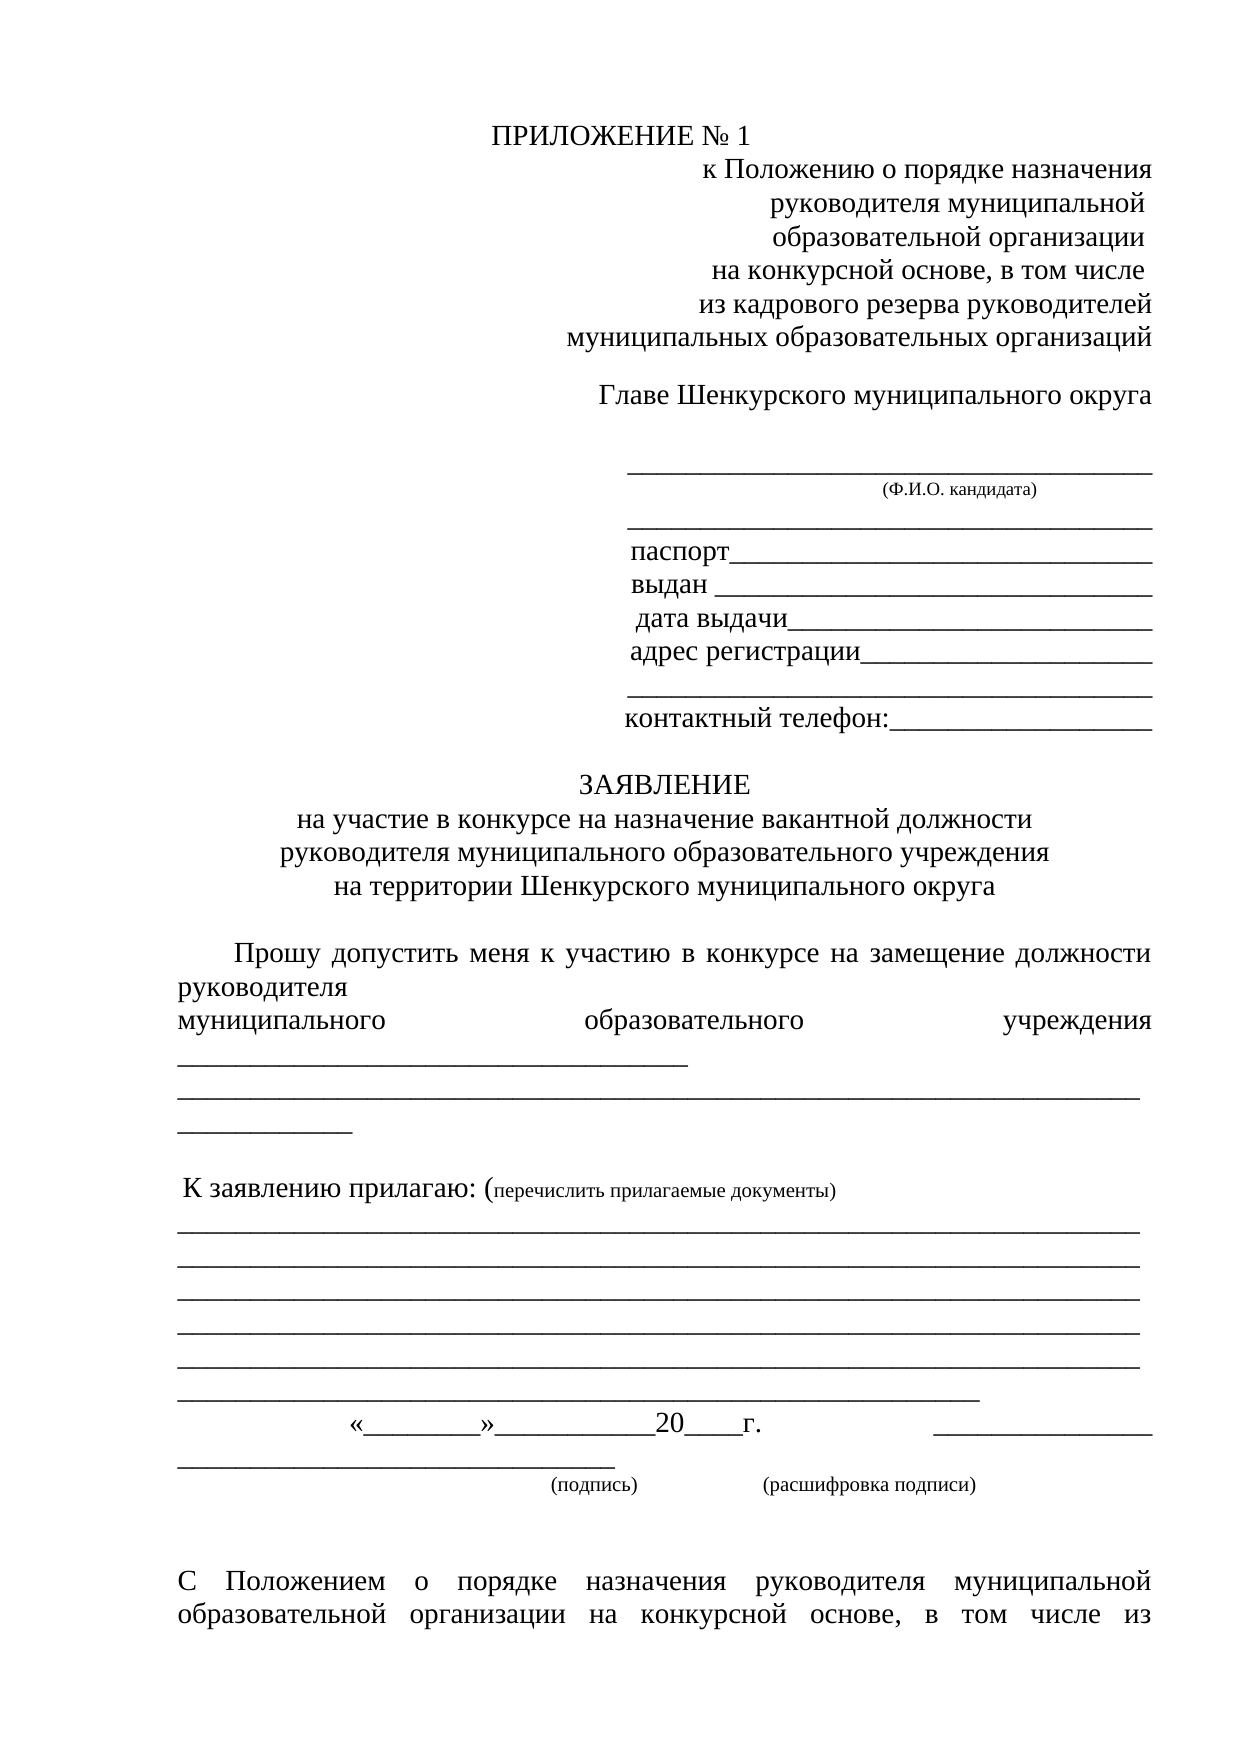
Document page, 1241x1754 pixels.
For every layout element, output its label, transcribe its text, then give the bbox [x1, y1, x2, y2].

text ____________________________________ [591, 444, 1152, 478]
text ПРИЛОЖЕНИЕ № 1 к Положению о порядке назначения [177, 118, 1152, 185]
text дата выдачи_________________________ [591, 600, 1152, 633]
text ЗАЯВЛЕНИЕ [177, 767, 1152, 801]
text Прошу допустить меня к участию в конкурсе на замещение должности руководителя [177, 935, 1152, 1002]
text руководителя муниципальной образовательной организации на конкурсной основе, в том числе из кадрового резерва руководителей [177, 185, 1152, 319]
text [177, 1563, 1152, 1630]
text (Ф.И.О. кандидата) [738, 478, 1152, 499]
text муниципальных образовательных организаций [177, 319, 1152, 353]
text адрес регистрации____________________ [591, 633, 1152, 667]
text ____________________________________ [591, 499, 1152, 533]
text _________________________________________________________________________________________________________________________________________________________________________________________________________________________________________________________________________________________________________________________________________________________________________________________________ [177, 1203, 1152, 1405]
text на территории Шенкурского муниципального округа [177, 868, 1152, 902]
text контактный телефон:__________________ [591, 700, 1152, 734]
text выдан ______________________________ [591, 566, 1152, 600]
text паспорт_____________________________ [591, 533, 1152, 566]
text ____________________________________ [591, 667, 1152, 700]
text (подпись) (расшифровка подписи) [177, 1472, 1152, 1496]
text Главе Шенкурского муниципального округа [177, 377, 1152, 411]
text муниципального образовательного учреждения ___________________________________ [177, 1002, 1152, 1069]
text К заявлению прилагаю: (перечислить прилагаемые документы) [177, 1170, 1152, 1203]
text «________»___________20____г. _______________ ______________________________ [177, 1405, 1152, 1472]
text ______________________________________________________________________________ [177, 1069, 1152, 1136]
text руководителя муниципального образовательного учреждения [177, 834, 1152, 868]
text на участие в конкурсе на назначение вакантной должности [177, 801, 1152, 834]
